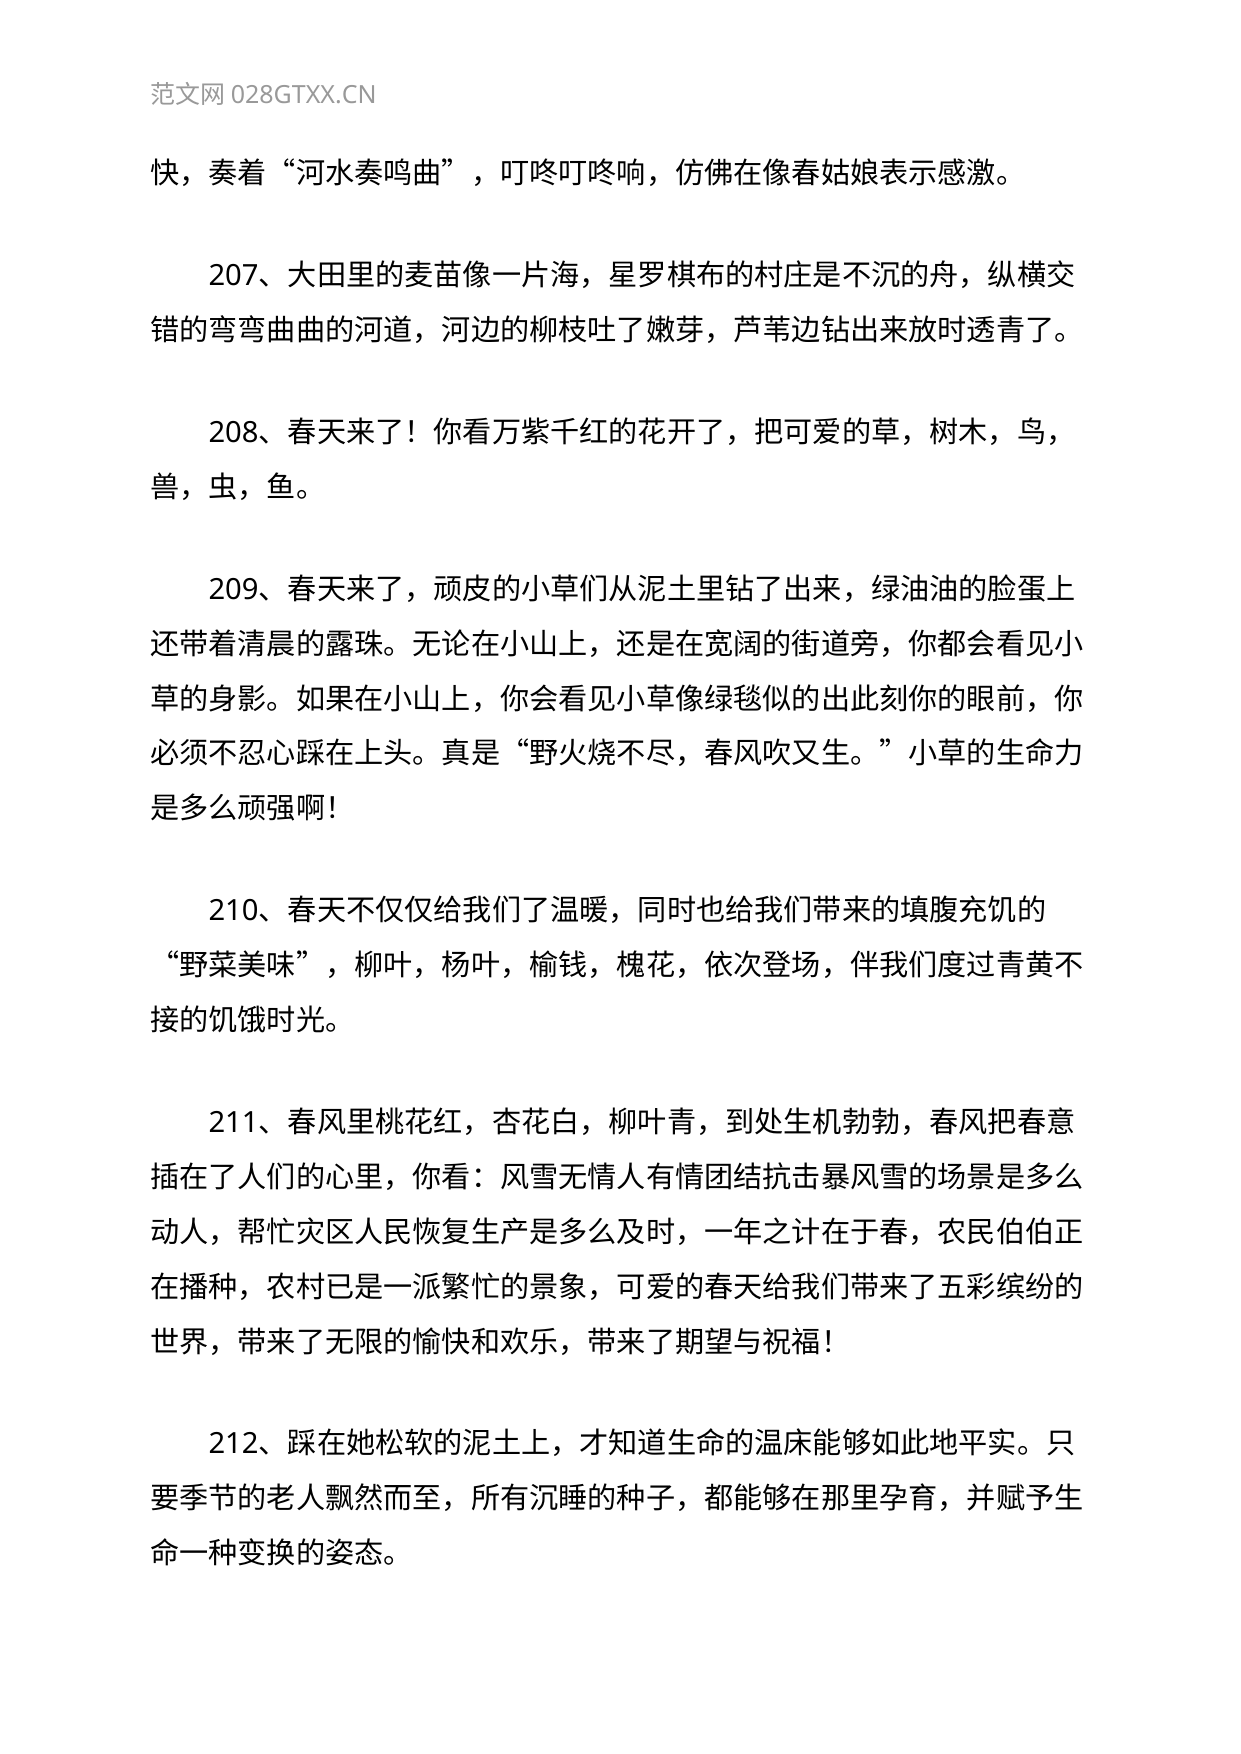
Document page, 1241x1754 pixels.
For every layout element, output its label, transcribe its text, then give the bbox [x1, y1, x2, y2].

text 211、春风里桃花红，杏花白，柳叶青，到处生机勃勃，春风把春意插在了人们的心里，你看：风雪无情人有情团结抗击暴风雪的场景是多么动人，帮忙灾区人民恢复生产是多么及时，一年之计在于春，农民伯伯正在播种，农村已是一派繁忙的景象，可爱的春天给我们带来了五彩缤纷的世界，带来了无限的愉快和欢乐，带来了期望与祝福！ [150, 1098, 1090, 1360]
text 212、踩在她松软的泥土上，才知道生命的温床能够如此地平实。只要季节的老人飘然而至，所有沉睡的种子，都能够在那里孕育，并赋予生命一种变换的姿态。 [150, 1420, 1090, 1572]
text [150, 150, 1090, 192]
text 208、春天来了！你看万紫千红的花开了，把可爱的草，树木，鸟，兽，虫，鱼。 [150, 408, 1090, 506]
text 207、大田里的麦苗像一片海，星罗棋布的村庄是不沉的舟，纵横交错的弯弯曲曲的河道，河边的柳枝吐了嫩芽，芦苇边钻出来放时透青了。 [150, 252, 1090, 349]
text 209、春天来了，顽皮的小草们从泥土里钻了出来，绿油油的脸蛋上还带着清晨的露珠。无论在小山上，还是在宽阔的街道旁，你都会看见小草的身影。如果在小山上，你会看见小草像绿毯似的出此刻你的眼前，你必须不忍心踩在上头。真是“野火烧不尽，春风吹又生。”小草的生命力是多么顽强啊！ [150, 565, 1090, 827]
text 210、春天不仅仅给我们了温暖，同时也给我们带来的填腹充饥的“野菜美味”，柳叶，杨叶，榆钱，槐花，依次登场，伴我们度过青黄不接的饥饿时光。 [150, 887, 1090, 1039]
